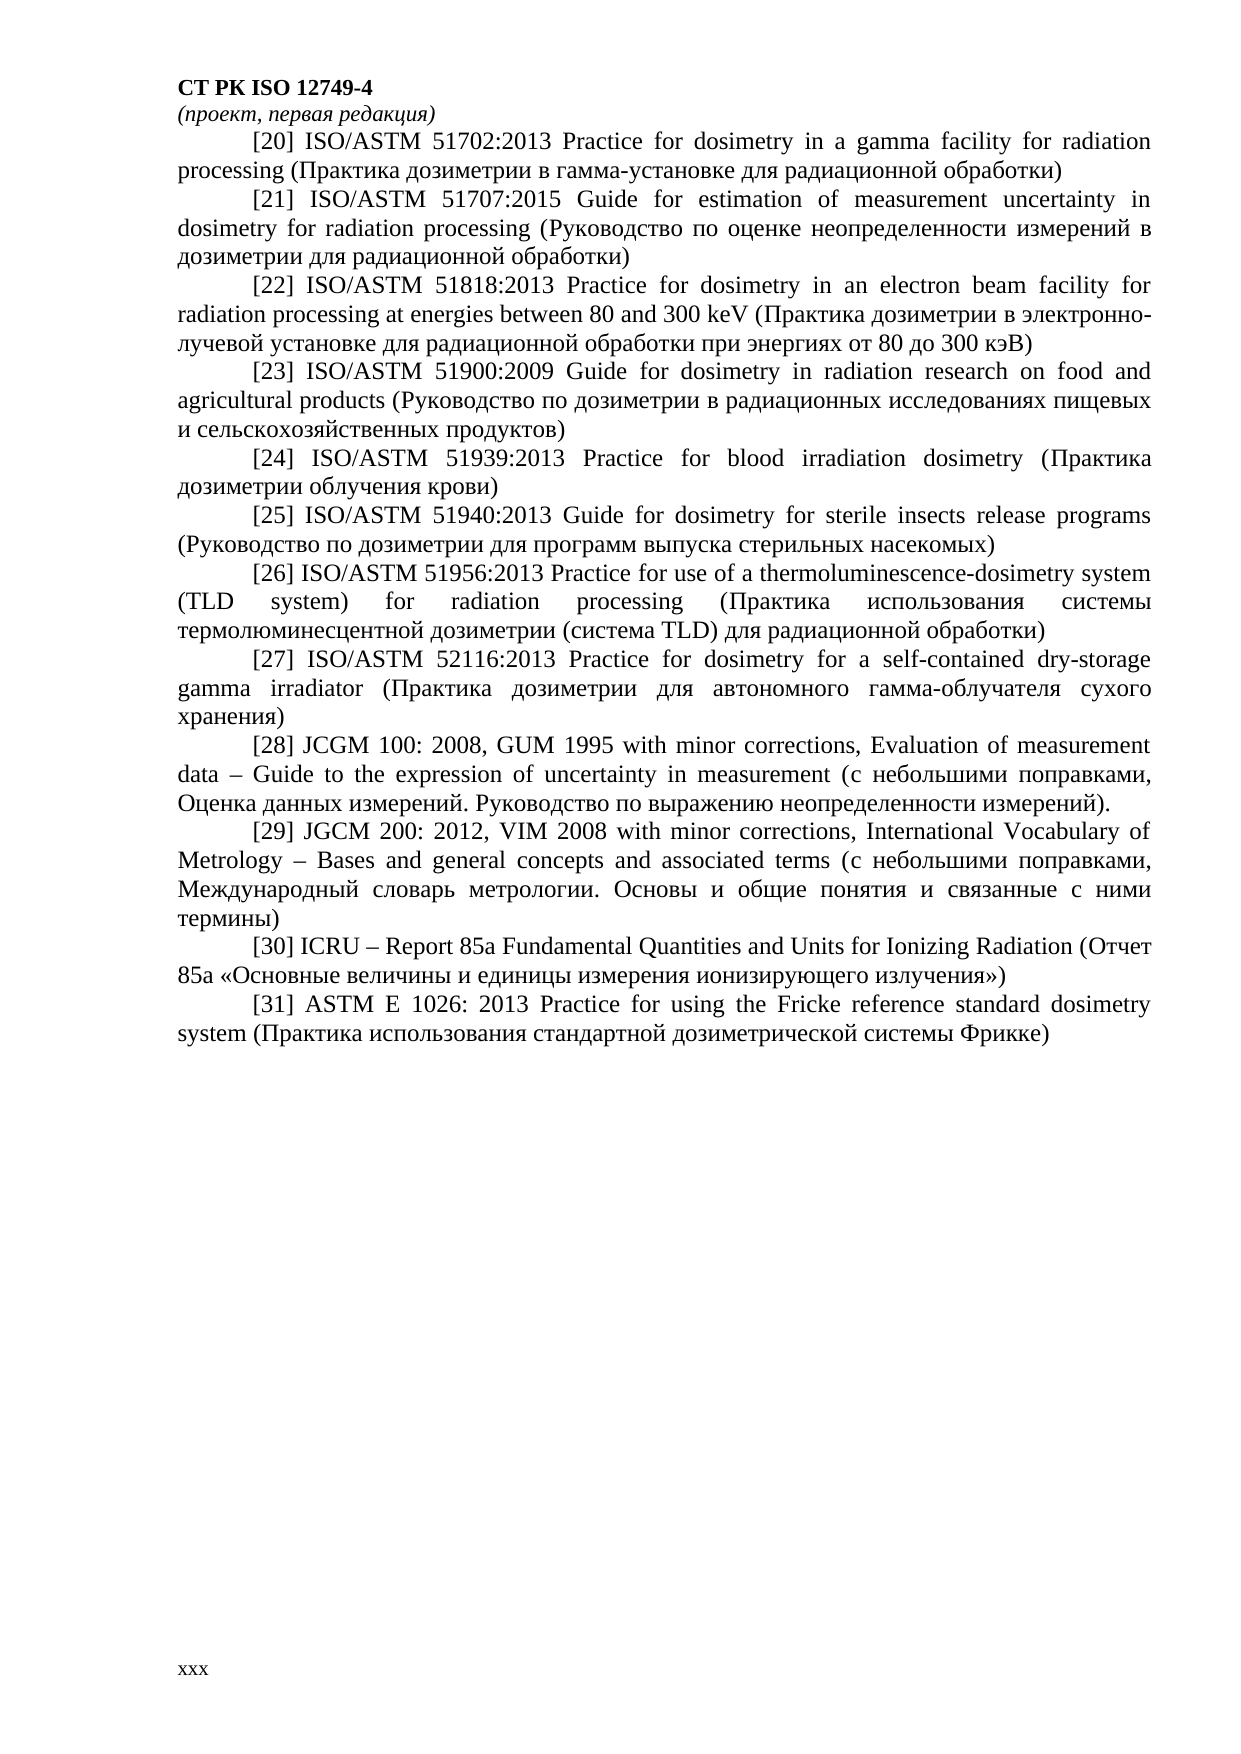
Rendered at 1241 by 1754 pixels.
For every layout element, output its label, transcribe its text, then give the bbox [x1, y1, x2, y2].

text [28] JCGM 100: 2008, GUM 1995 with minor corrections, Evaluation of measurement data – Guide to the expression of uncertainty in measurement (с небольшими поправками, Оценка данных измерений. Руководство по выражению неопределенности измерений). [177, 730, 1152, 816]
text [29] JGCM 200: 2012, VIM 2008 with minor corrections, International Vocabulary of Metrology – Bases and general concepts and associated terms (с небольшими поправками, Международный словарь метрологии. Основы и общие понятия и связанные с ними термины) [177, 816, 1152, 931]
text [23] ISO/ASTM 51900:2009 Guide for dosimetry in radiation research on food and agricultural products (Руководство по дозиметрии в радиационных исследованиях пищевых и сельскохозяйственных продуктов) [177, 356, 1152, 443]
text [25] ISO/ASTM 51940:2013 Guide for dosimetry for sterile insects release programs (Руководство по дозиметрии для программ выпуска стерильных насекомых) [177, 500, 1152, 558]
text [24] ISO/ASTM 51939:2013 Practice for blood irradiation dosimetry (Практика дозиметрии облучения крови) [177, 443, 1152, 500]
text [26] ISO/ASTM 51956:2013 Practice for use of a thermoluminescence-dosimetry system (TLD system) for radiation processing (Практика использования системы термолюминесцентной дозиметрии (система TLD) для радиационной обработки) [177, 558, 1152, 644]
text [30] ICRU – Report 85a Fundamental Quantities and Units for Ionizing Radiation (Отчет 85a «Основные величины и единицы измерения ионизирующего излучения») [177, 931, 1152, 989]
text [31] ASTM E 1026: 2013 Practice for using the Fricke reference standard dosimetry system (Практика использования стандартной дозиметрической системы Фрикке) [177, 989, 1152, 1046]
text [20] ISO/ASTM 51702:2013 Practice for dosimetry in a gamma facility for radiation processing (Практика дозиметрии в гамма-установке для радиационной обработки) [177, 126, 1152, 184]
text [27] ISO/ASTM 52116:2013 Practice for dosimetry for a self-contained dry-storage gamma irradiator (Практика дозиметрии для автономного гамма-облучателя сухого хранения) [177, 644, 1152, 730]
text [21] ISO/ASTM 51707:2015 Guide for estimation of measurement uncertainty in dosimetry for radiation processing (Руководство по оценке неопределенности измерений в дозиметрии для радиационной обработки) [177, 184, 1152, 270]
text [22] ISO/ASTM 51818:2013 Practice for dosimetry in an electron beam facility for radiation processing at energies between 80 and 300 keV (Практика дозиметрии в электронно-лучевой установке для радиационной обработки при энергиях от 80 до 300 кэВ) [177, 270, 1152, 356]
